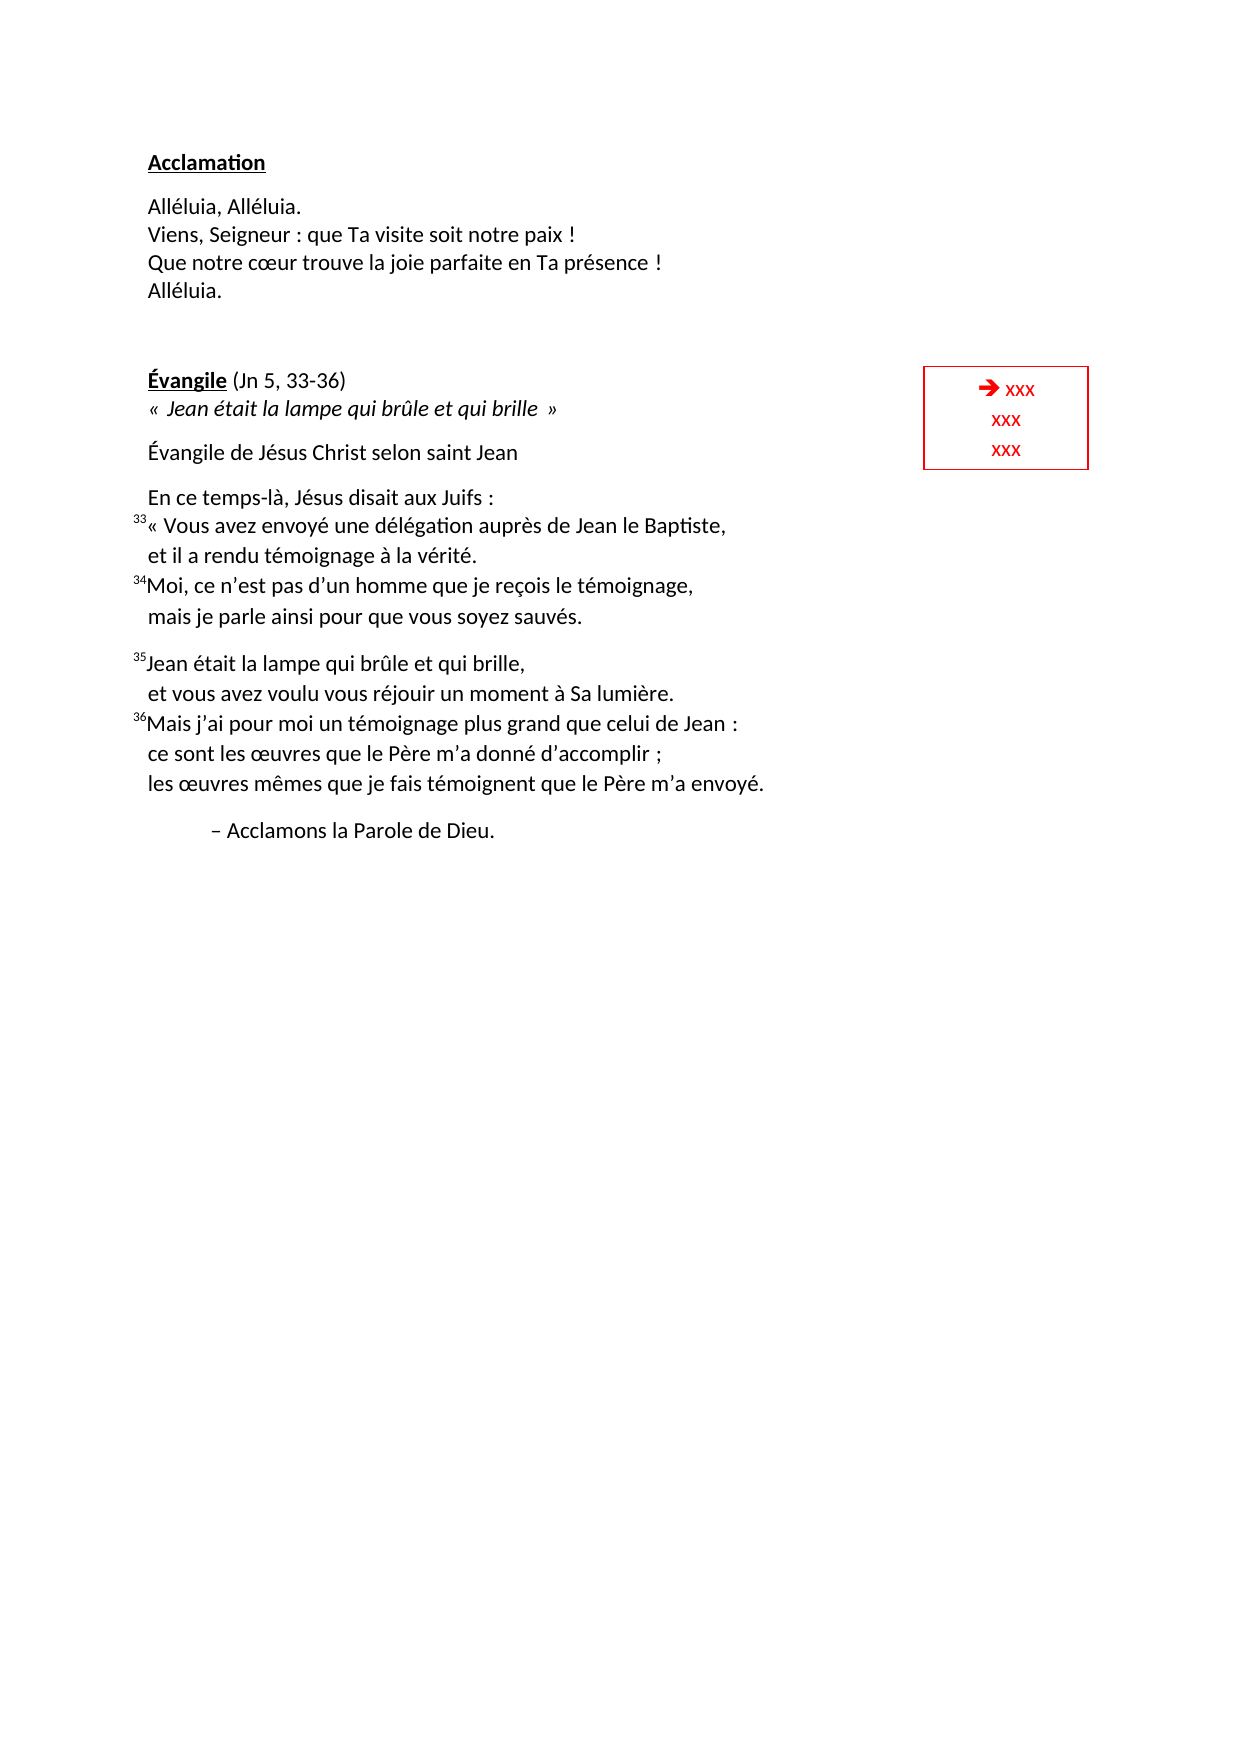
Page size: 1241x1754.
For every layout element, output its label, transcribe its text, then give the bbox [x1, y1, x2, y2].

text – Acclamons la Parole de Dieu. [148, 816, 1093, 844]
text Alléluia, Alléluia. Viens, Seigneur : que Ta visite soit notre paix ! Que notre cœur trouve la joie parfaite en Ta présence ! Alléluia. [148, 192, 1093, 304]
text Acclamation [148, 148, 1093, 176]
text Évangile de Jésus Christ selon saint Jean [148, 438, 923, 466]
text Évangile (Jn 5, 33-36) « Jean était la lampe qui brûle et qui brille » [148, 366, 923, 422]
text 33« Vous avez envoyé une délégation auprès de Jean le Baptiste, et il a rendu témoignage à la vérité. [133, 511, 1093, 569]
text 35Jean était la lampe qui brûle et qui brille, et vous avez voulu vous réjouir un moment à Sa lumière. [133, 649, 1093, 707]
text 36Mais j’ai pour moi un témoignage plus grand que celui de Jean : ce sont les œuvres que le Père m’a donné d’accomplir ; les œuvres mêmes que je fais témoignent que le Père m’a envoyé. [133, 709, 1093, 797]
text En ce temps-là, Jésus disait aux Juifs : [148, 483, 1093, 511]
text 34Moi, ce n’est pas d’un homme que je reçois le témoignage, mais je parle ainsi pour que vous soyez sauvés. [133, 572, 1093, 630]
